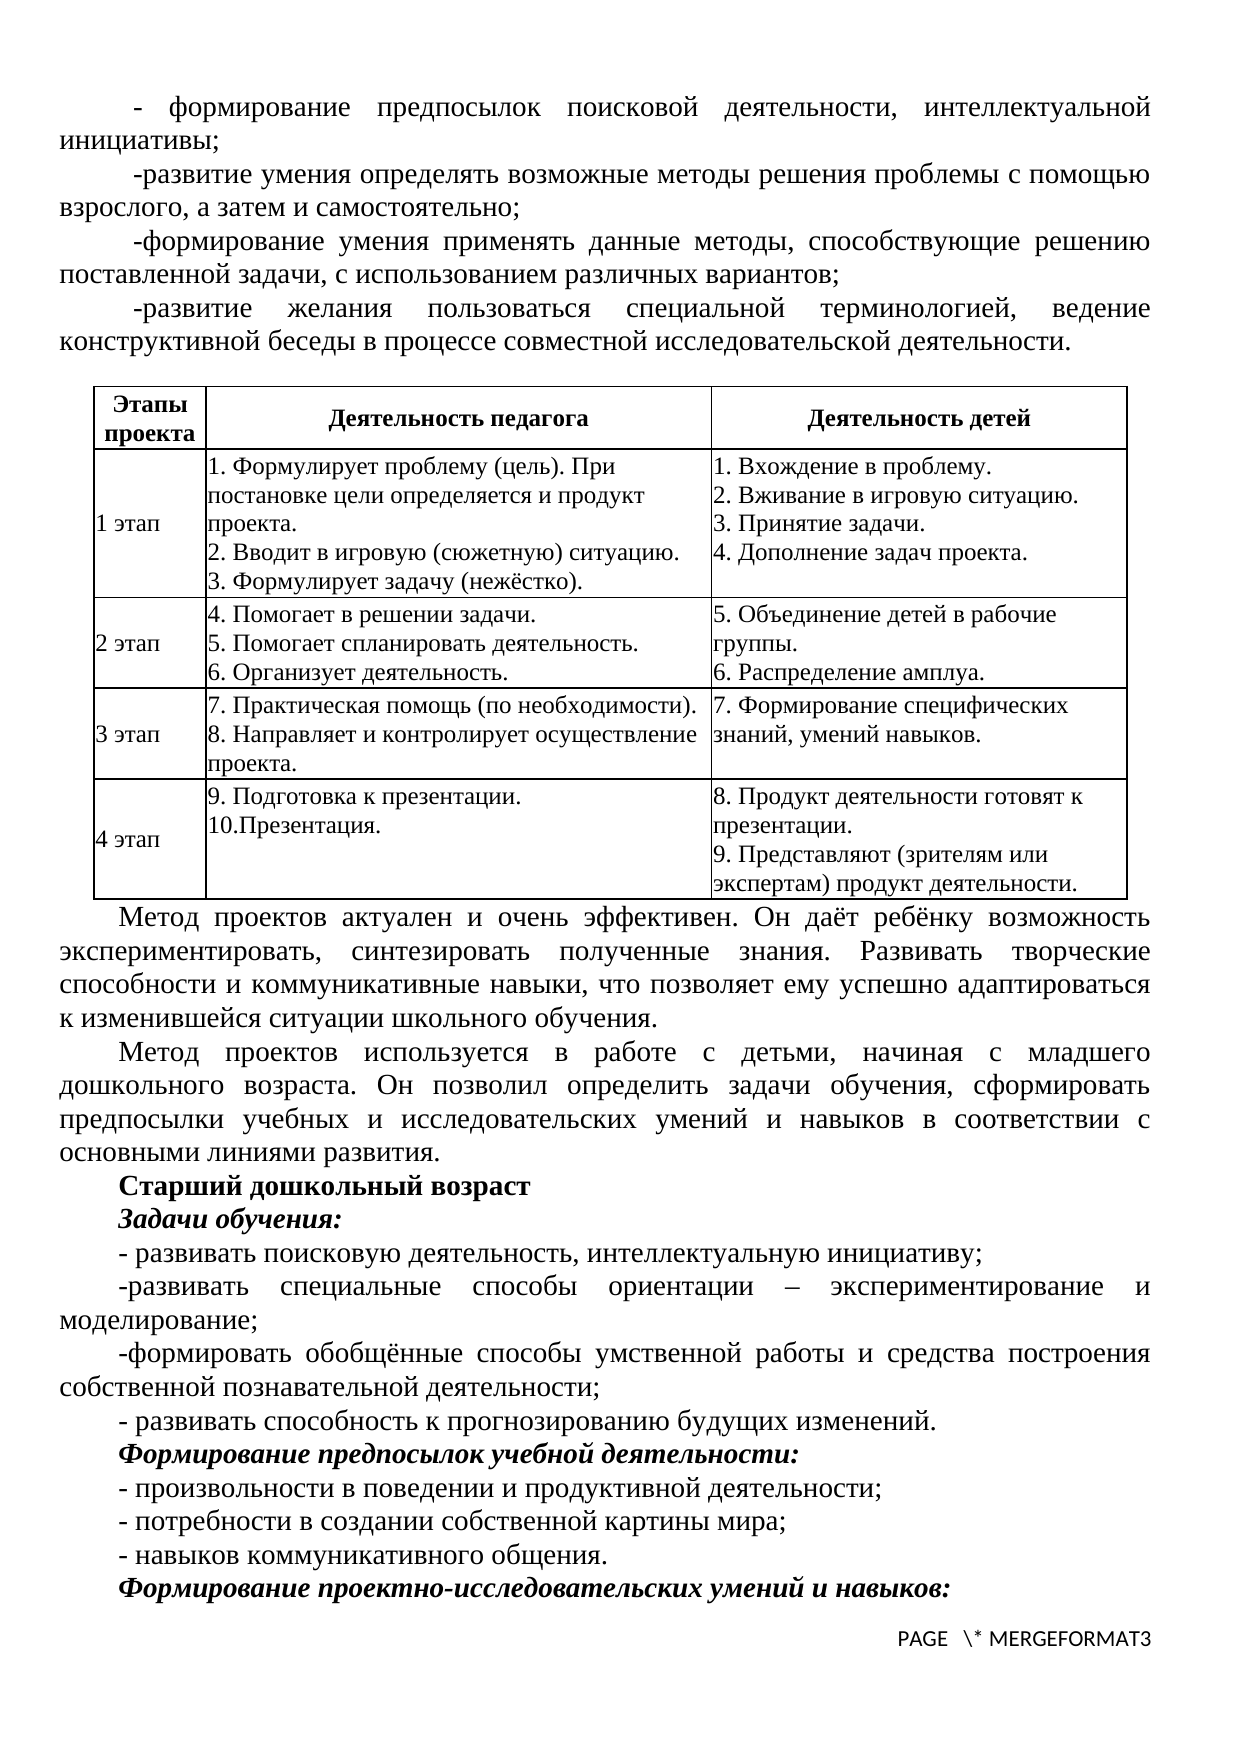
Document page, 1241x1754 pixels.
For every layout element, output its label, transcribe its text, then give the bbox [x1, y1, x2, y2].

table_cell 7. Формирование специфических знаний, умений навыков. [712, 689, 1126, 778]
table_cell 3 этап [95, 689, 205, 778]
text - навыков коммуникативного общения. [59, 1537, 1152, 1570]
text Формирование проектно-исследовательских умений и навыков: [59, 1570, 1152, 1604]
text - развивать поисковую деятельность, интеллектуальную инициативу; [59, 1235, 1152, 1268]
table_cell 5. Объединение детей в рабочие группы. 6. Распределение амплуа. [712, 598, 1126, 687]
table_cell 1. Вхождение в проблему. 2. Вживание в игровую ситуацию. 3. Принятие задачи. 4. Дополнение задач проекта. [712, 450, 1126, 596]
table_cell 9. Подготовка к презентации. 10.Презентация. [207, 780, 711, 898]
table_cell 4. Помогает в решении задачи. 5. Помогает спланировать деятельность. 6. Организует деятельность. [207, 598, 711, 687]
text -формирование умения применять данные методы, способствующие решению поставленной задачи, с использованием различных вариантов; [59, 223, 1152, 290]
text Метод проектов актуален и очень эффективен. Он даёт ребёнку возможность экспериментировать, синтезировать полученные знания. Развивать творческие способности и коммуникативные навыки, что позволяет ему успешно адаптироваться к изменившейся ситуации школьного обучения. [59, 899, 1152, 1034]
text Задачи обучения: [59, 1201, 1152, 1235]
text Старший дошкольный возраст [59, 1168, 1152, 1201]
table_cell 1. Формулирует проблему (цель). При постановке цели определяется и продукт проекта. 2. Вводит в игровую (сюжетную) ситуацию. 3. Формулирует задачу (нежёстко). [207, 450, 711, 596]
text Метод проектов используется в работе с детьми, начиная с младшего дошкольного возраста. Он позволил определить задачи обучения, сформировать предпосылки учебных и исследовательских умений и навыков в соответствии с основными линиями развития. [59, 1034, 1152, 1168]
text Формирование предпосылок учебной деятельности: [59, 1436, 1152, 1470]
text -формировать обобщённые способы умственной работы и средства построения собственной познавательной деятельности; [59, 1336, 1152, 1403]
text - формирование предпосылок поисковой деятельности, интеллектуальной инициативы; [59, 89, 1152, 156]
text -развивать специальные способы ориентации – экспериментирование и моделирование; [59, 1268, 1152, 1336]
text -развитие умения определять возможные методы решения проблемы с помощью взрослого, а затем и самостоятельно; [59, 156, 1152, 223]
table_header Деятельность детей [712, 387, 1126, 448]
table_cell 1 этап [95, 450, 205, 596]
table_header Деятельность педагога [207, 387, 711, 448]
table_cell 8. Продукт деятельности готовят к презентации. 9. Представляют (зрителям или экспертам) продукт деятельности. [712, 780, 1126, 898]
table_cell 2 этап [95, 598, 205, 687]
table_cell 7. Практическая помощь (по необходимости). 8. Направляет и контролирует осуществление проекта. [207, 689, 711, 778]
text - развивать способность к прогнозированию будущих изменений. [59, 1403, 1152, 1436]
table_cell 4 этап [95, 780, 205, 898]
text - потребности в создании собственной картины мира; [59, 1503, 1152, 1537]
table_header Этапы проекта [95, 387, 205, 448]
text - произвольности в поведении и продуктивной деятельности; [59, 1470, 1152, 1503]
text -развитие желания пользоваться специальной терминологией, ведение конструктивной беседы в процессе совместной исследовательской деятельности. [59, 290, 1152, 357]
